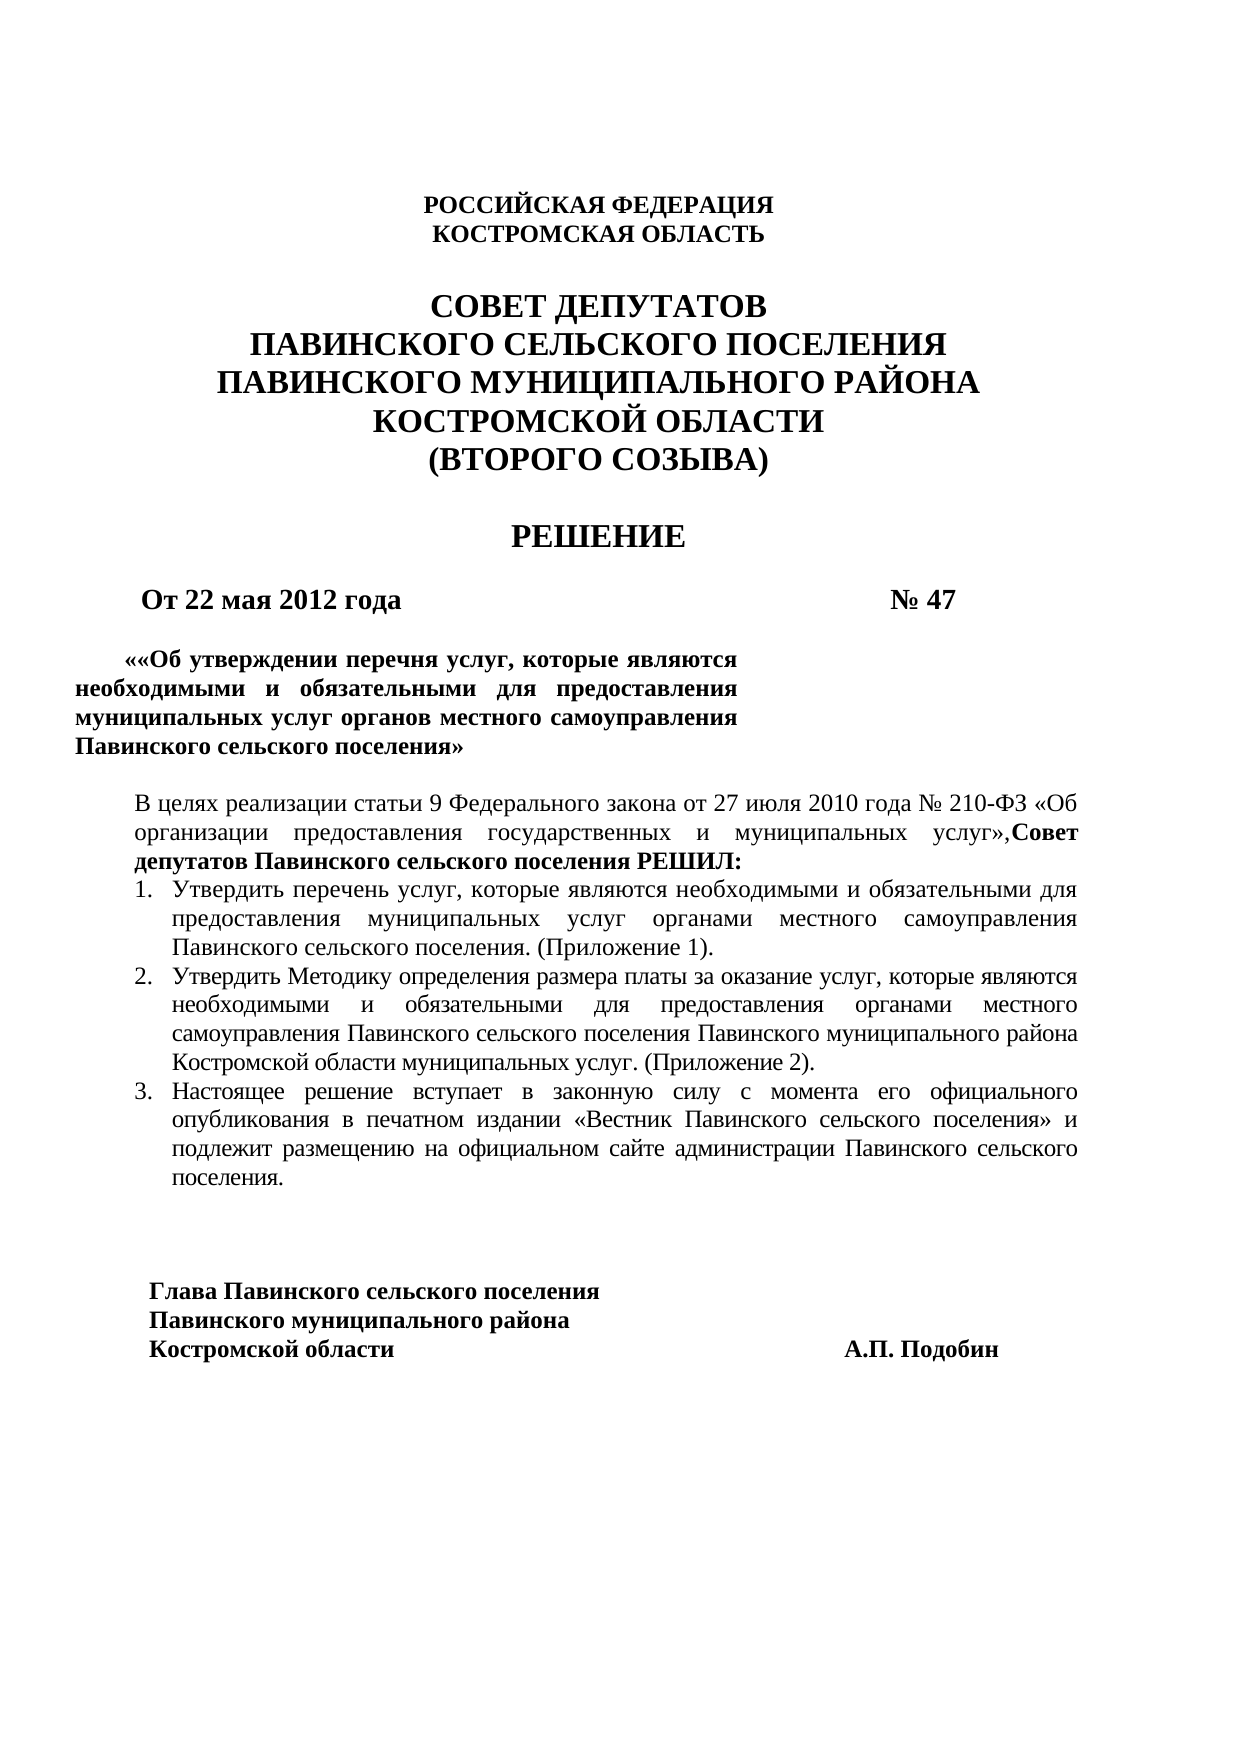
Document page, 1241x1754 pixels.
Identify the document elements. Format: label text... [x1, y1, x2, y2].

text ПАВИНСКОГО МУНИЦИПАЛЬНОГО РАЙОНА [75, 362, 1122, 401]
text От 22 мая 2012 года № 47 [75, 582, 1122, 616]
text РЕШЕНИЕ [75, 516, 1122, 554]
text (второго созыва) [75, 439, 1122, 477]
text Костромская область [75, 219, 1122, 247]
text Костромской области А.П. Подобин [149, 1334, 1078, 1362]
list Утвердить Методику определения размера платы за оказание услуг, которые являются необходимыми и обязательными для предоставления органами местного самоуправления Павинского сельского поселения Павинского муниципального района Костромской области муниципальных услуг. (Приложение 2). [134, 961, 1078, 1076]
text ««Об утверждении перечня услуг, которые являются необходимыми и обязательными для предоставления муниципальных услуг органов местного самоуправления Павинского сельского поселения» [75, 644, 738, 759]
text СОВЕТ депутатов [75, 286, 1122, 324]
list Настоящее решение вступает в законную силу с момента его официального опубликования в печатном издании «Вестник Павинского сельского поселения» и подлежит размещению на официальном сайте администрации Павинского сельского поселения. [134, 1076, 1078, 1191]
list Утвердить перечень услуг, которые являются необходимыми и обязательными для предоставления муниципальных услуг органами местного самоуправления Павинского сельского поселения. (Приложение 1). [134, 874, 1078, 961]
text Глава Павинского сельского поселения [149, 1276, 1078, 1305]
text костромской области [75, 401, 1122, 439]
text Российская Федерация [75, 190, 1122, 219]
text павинского СЕЛЬСКОГО ПОСЕЛЕНИЯ [75, 324, 1122, 362]
text Павинского муниципального района [149, 1305, 1078, 1334]
text В целях реализации статьи 9 Федерального закона от 27 июля 2010 года № 210-ФЗ «Об организации предоставления государственных и муниципальных услуг»,Совет депутатов Павинского сельского поселения РЕШИЛ: [134, 788, 1078, 874]
